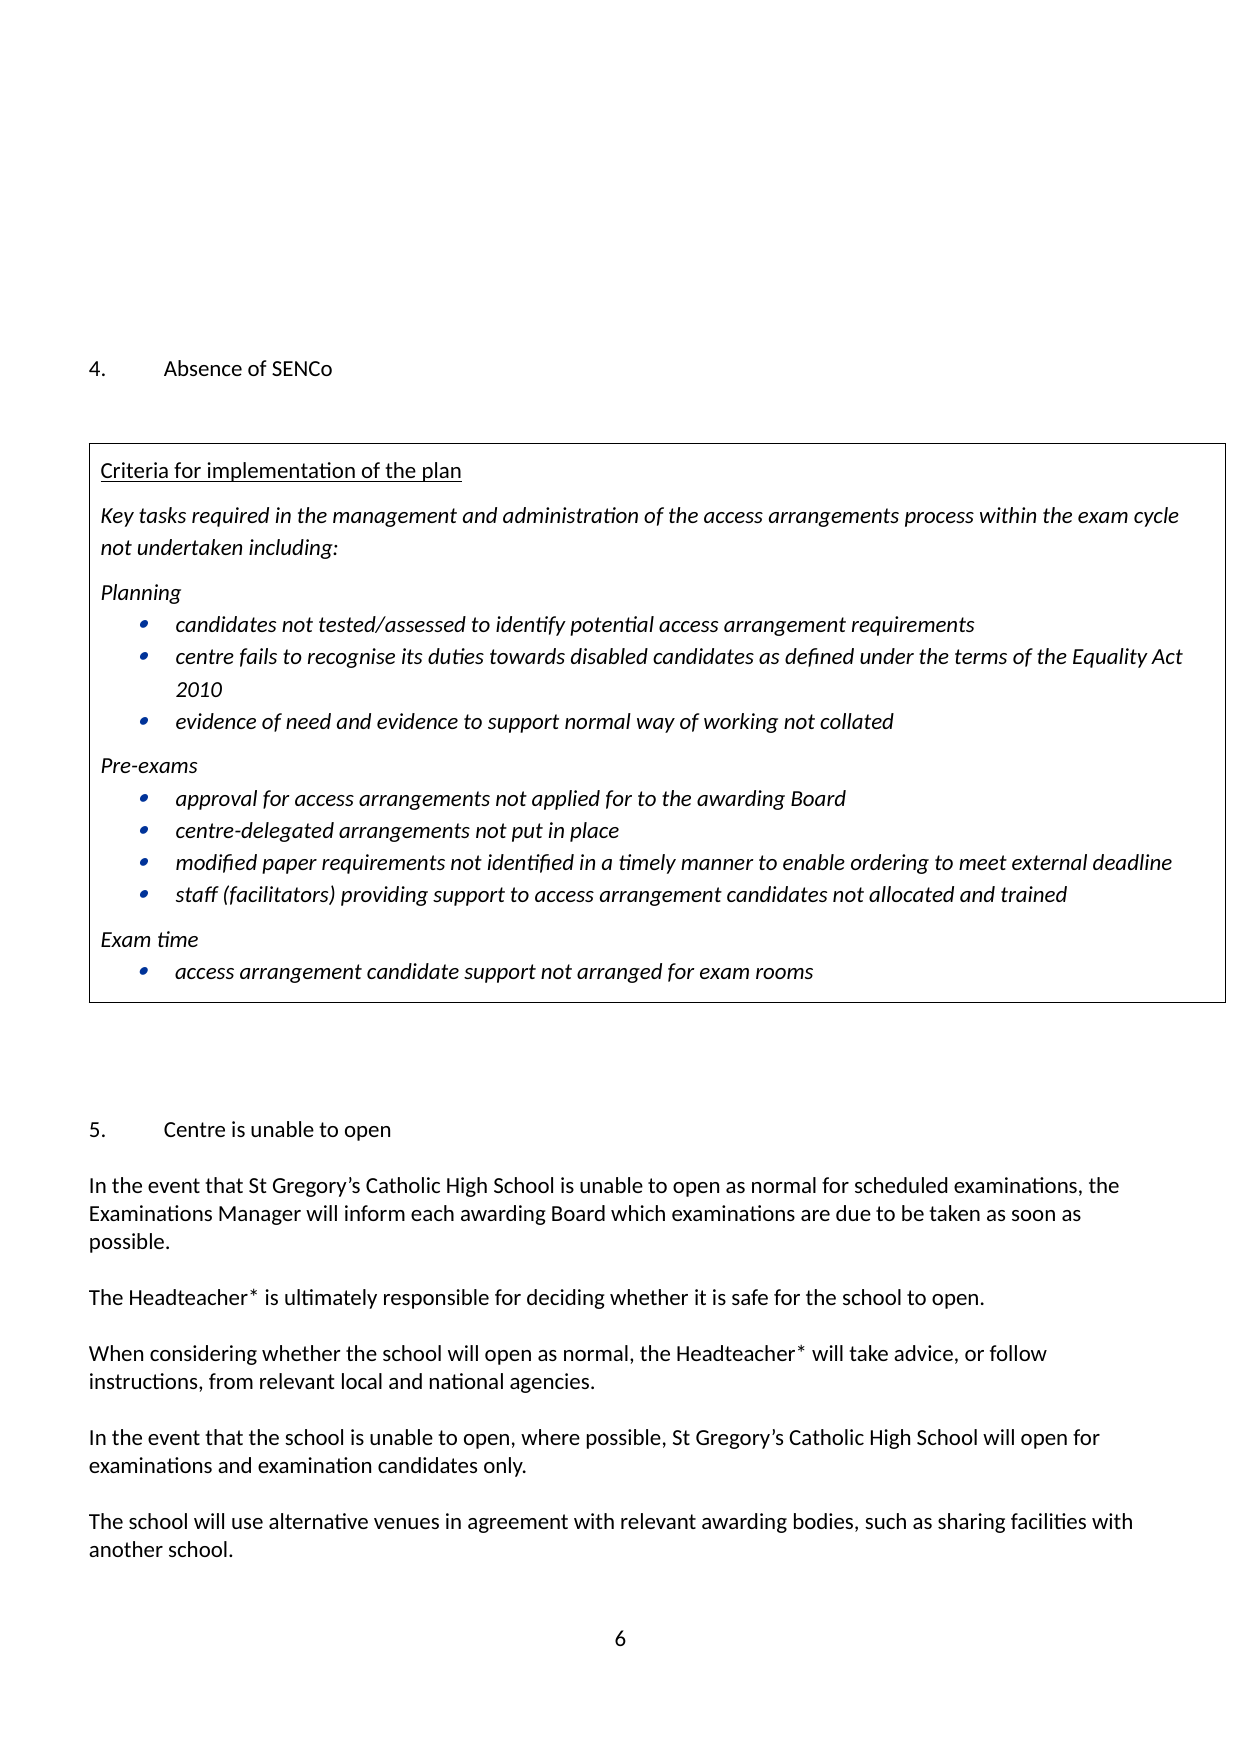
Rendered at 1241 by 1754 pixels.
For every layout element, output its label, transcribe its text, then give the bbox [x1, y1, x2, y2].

text 5. Centre is unable to open [89, 1115, 1152, 1143]
text 4. Absence of SENCo [89, 354, 1152, 382]
text In the event that St Gregory’s Catholic High School is unable to open as normal for scheduled examinations, the Examinations Manager will inform each awarding Board which examinations are due to be taken as soon as possible. [89, 1171, 1152, 1255]
text When considering whether the school will open as normal, the Headteacher* will take advice, or follow instructions, from relevant local and national agencies. [89, 1339, 1152, 1395]
table_header Criteria for implementation of the plan Key tasks required in the management and administration of the access arrangements process within the exam cycle not undertaken including: Planning candidates not tested/assessed to identify potential access arrangement requirements centre fails to recognise its duties towards disabled candidates as defined under the terms of the Equality Act 2010 evidence of need and evidence to support normal way of working not collated Pre-exams approval for access arrangements not applied for to the awarding Board centre-delegated arrangements not put in place modified paper requirements not identified in a timely manner to enable ordering to meet external deadline staff (facilitators) providing support to access arrangement candidates not allocated and trained Exam time access arrangement candidate support not arranged for exam rooms [90, 444, 1225, 1002]
text The school will use alternative venues in agreement with relevant awarding bodies, such as sharing facilities with another school. [89, 1507, 1152, 1563]
text In the event that the school is unable to open, where possible, St Gregory’s Catholic High School will open for examinations and examination candidates only. [89, 1423, 1152, 1479]
text The Headteacher* is ultimately responsible for deciding whether it is safe for the school to open. [89, 1283, 1152, 1311]
